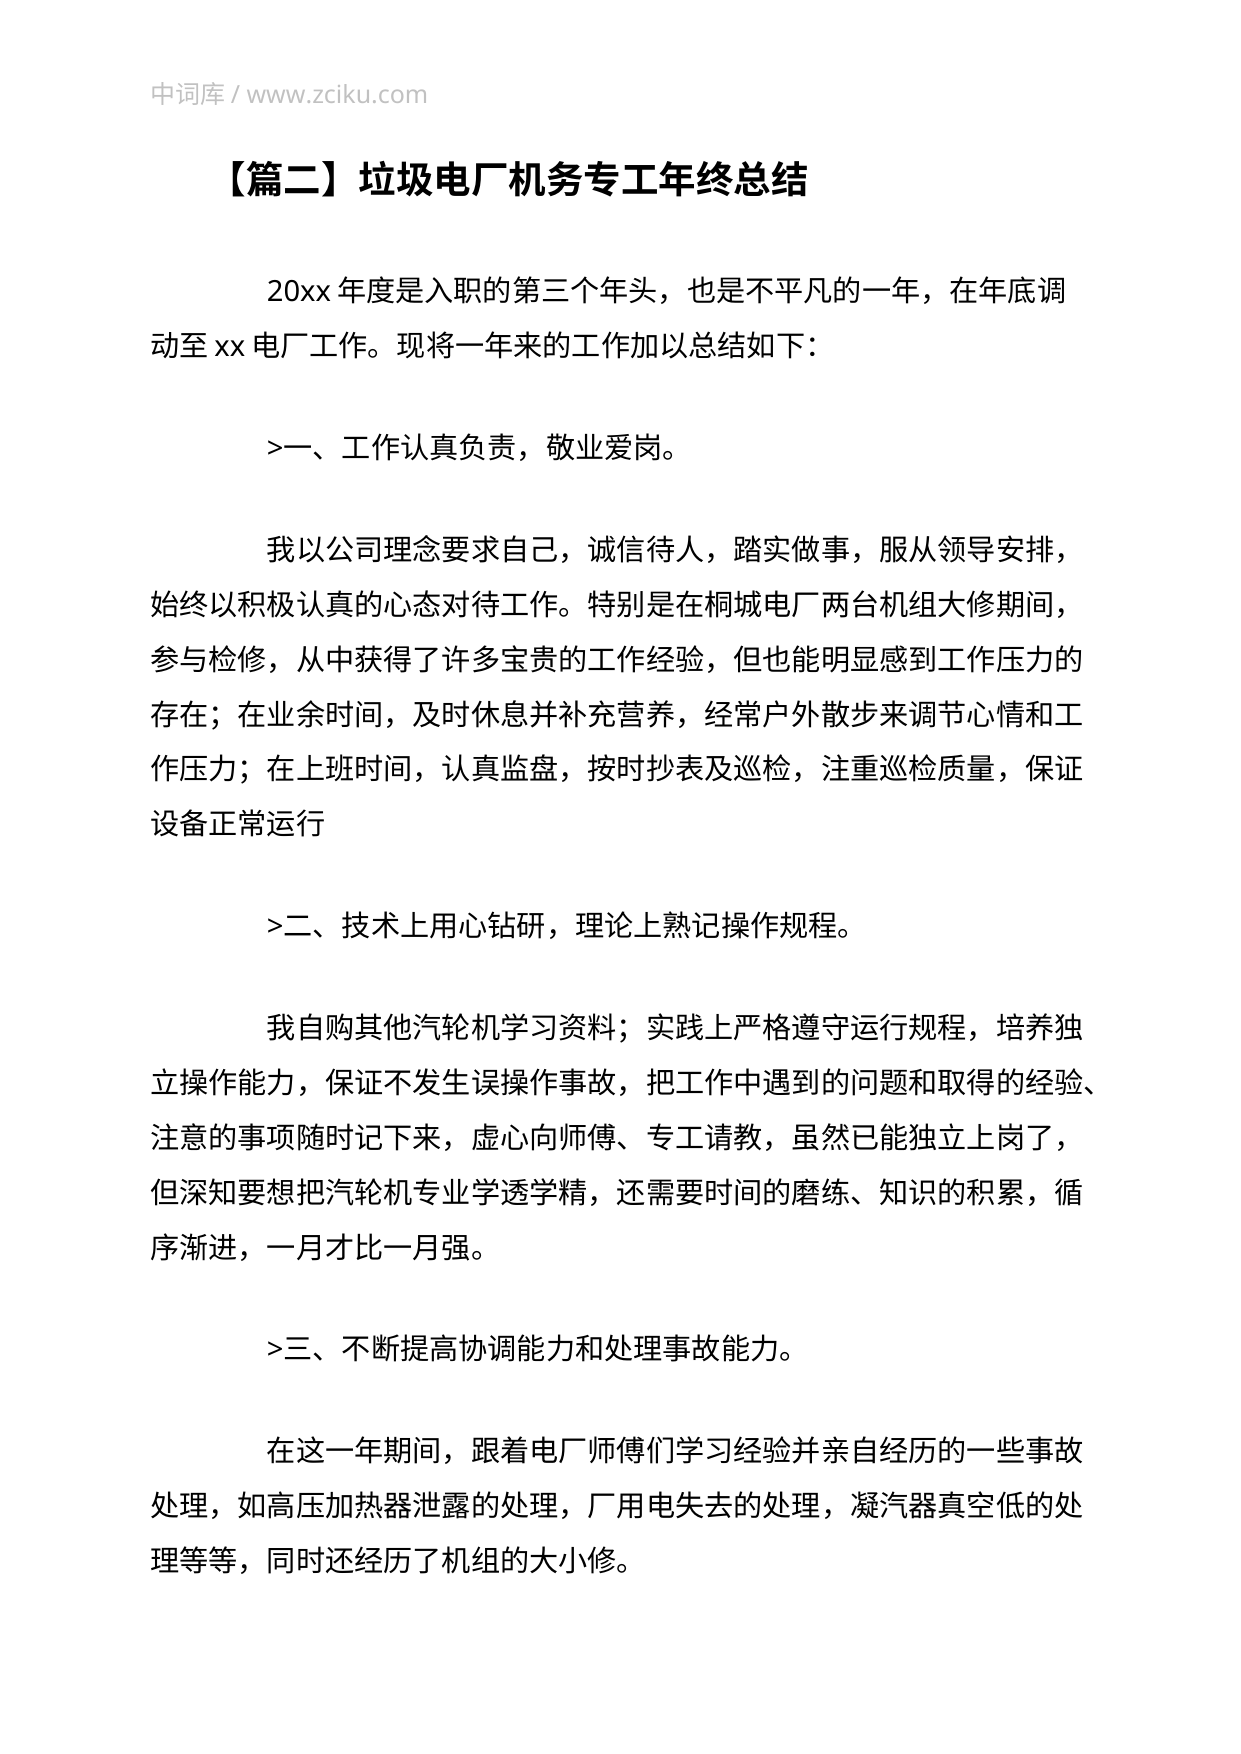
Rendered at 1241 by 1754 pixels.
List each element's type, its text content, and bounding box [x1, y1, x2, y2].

text 【篇二】垃圾电厂机务专工年终总结 [150, 150, 1090, 204]
text >三、不断提高协调能力和处理事故能力。 [150, 1326, 1090, 1368]
text >二、技术上用心钻研，理论上熟记操作规程。 [150, 903, 1090, 945]
text 我以公司理念要求自己，诚信待人，踏实做事，服从领导安排，始终以积极认真的心态对待工作。特别是在桐城电厂两台机组大修期间，参与检修，从中获得了许多宝贵的工作经验，但也能明显感到工作压力的存在；在业余时间，及时休息并补充营养，经常户外散步来调节心情和工作压力；在上班时间，认真监盘，按时抄表及巡检，注重巡检质量，保证设备正常运行 [150, 526, 1090, 843]
text 20xx年度是入职的第三个年头，也是不平凡的一年，在年底调动至xx电厂工作。现将一年来的工作加以总结如下： [150, 267, 1090, 365]
text >一、工作认真负责，敬业爱岗。 [150, 424, 1090, 467]
text 在这一年期间，跟着电厂师傅们学习经验并亲自经历的一些事故处理，如高压加热器泄露的处理，厂用电失去的处理，凝汽器真空低的处理等等，同时还经历了机组的大小修。 [150, 1428, 1090, 1580]
text 我自购其他汽轮机学习资料；实践上严格遵守运行规程，培养独立操作能力，保证不发生误操作事故，把工作中遇到的问题和取得的经验、注意的事项随时记下来，虚心向师傅、专工请教，虽然已能独立上岗了，但深知要想把汽轮机专业学透学精，还需要时间的磨练、知识的积累，循序渐进，一月才比一月强。 [150, 1004, 1090, 1266]
